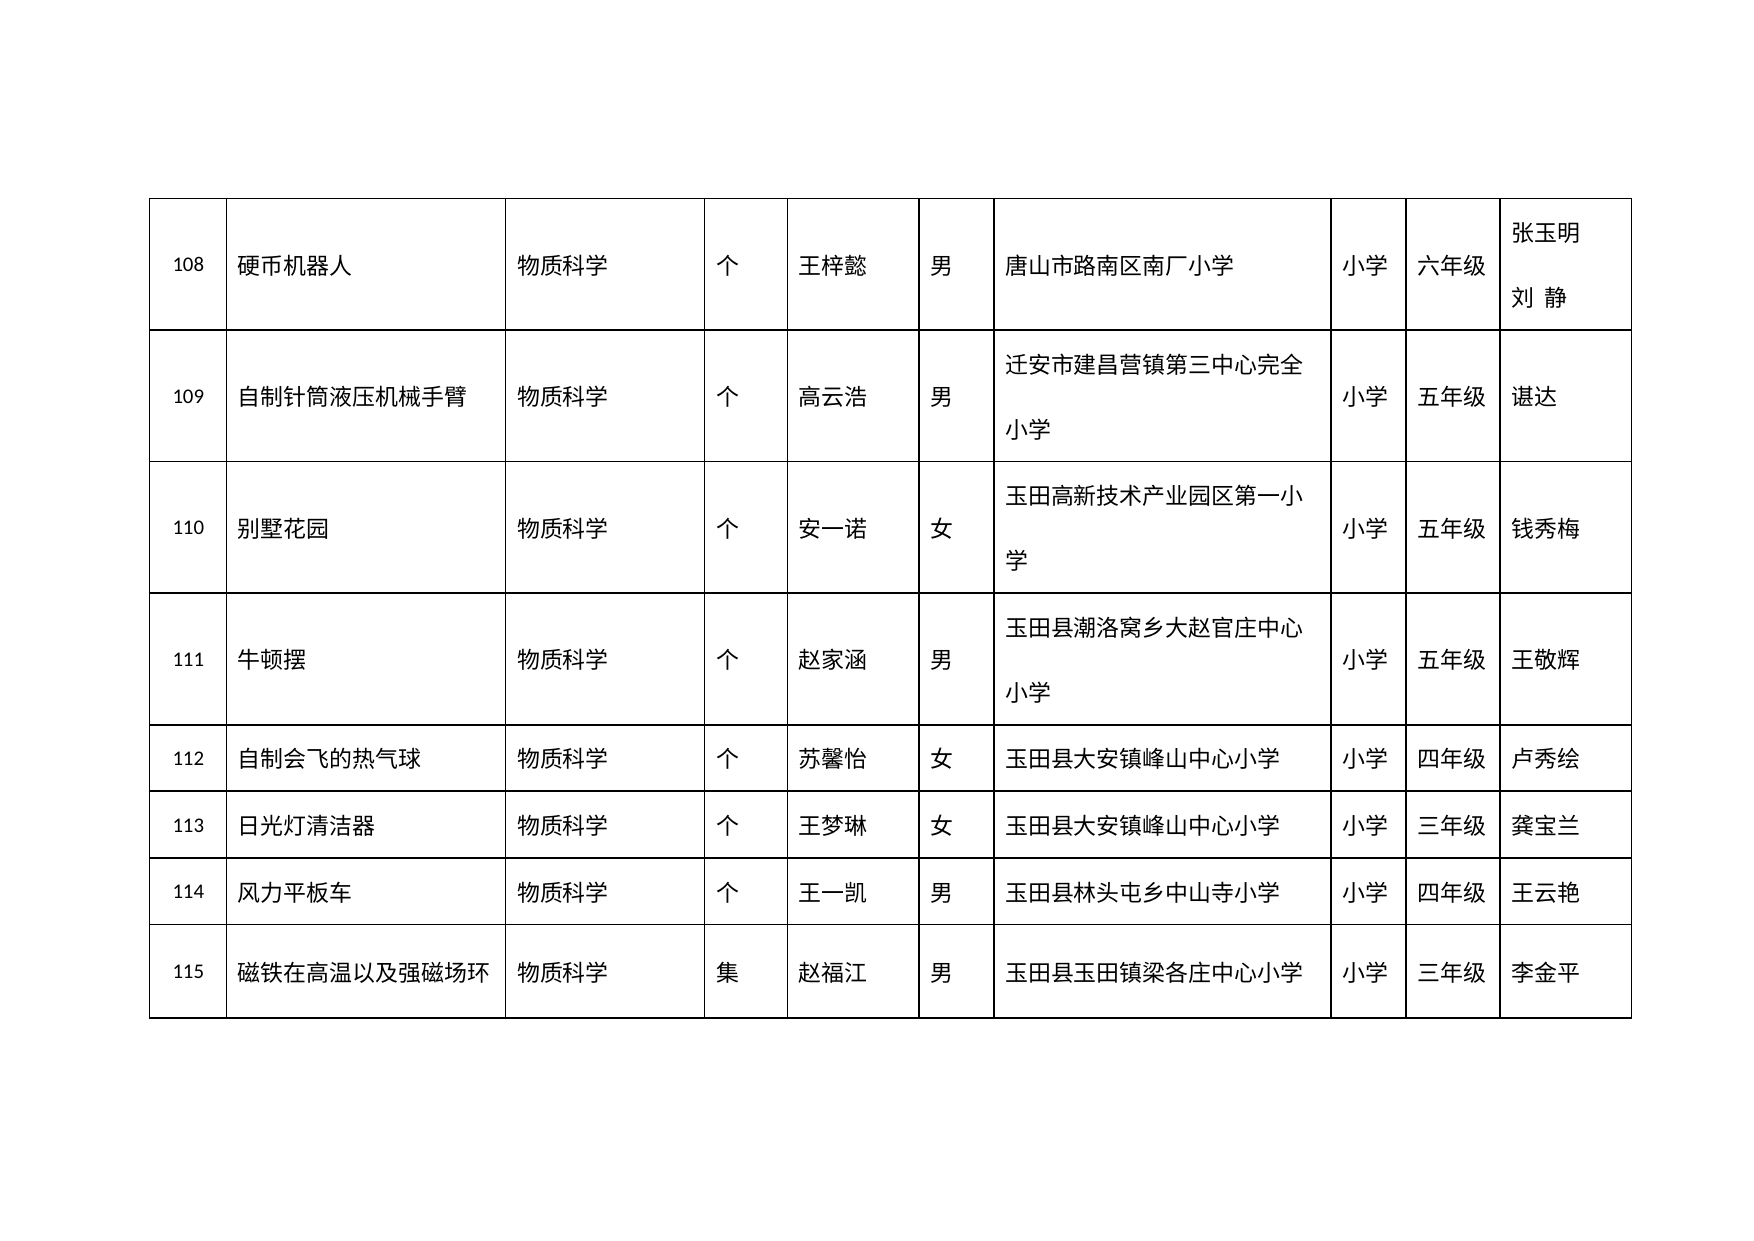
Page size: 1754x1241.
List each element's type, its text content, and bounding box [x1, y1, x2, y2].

table_cell 赵家涵 [788, 594, 918, 724]
table_cell 磁铁在高温以及强磁场环境下磁力的变化 [227, 925, 505, 1017]
table_cell 个 [705, 726, 787, 790]
table_cell 玉田县玉田镇梁各庄中心小学 [995, 925, 1330, 1017]
table_cell 小学 [1332, 792, 1405, 857]
table_cell 王云艳 [1501, 859, 1631, 923]
table_cell 物质科学 [506, 594, 704, 724]
table_cell 玉田县林头屯乡中山寺小学 [995, 859, 1330, 923]
table_cell 男 男 女 [920, 925, 993, 1017]
table_cell 谌达 [1501, 331, 1631, 461]
table_cell 物质科学 [506, 859, 704, 923]
table_cell 物质科学 [506, 199, 704, 329]
table_cell 五年级 [1407, 331, 1499, 461]
table_cell 小学 [1332, 859, 1405, 923]
table_cell 115 [150, 925, 226, 1017]
table_cell 玉田县大安镇峰山中心小学 [995, 726, 1330, 790]
table_cell 日光灯清洁器 [227, 792, 505, 857]
table_cell 牛顿摆 [227, 594, 505, 724]
table_cell 女 [920, 726, 993, 790]
table_cell 玉田县潮洛窝乡大赵官庄中心小学 [995, 594, 1330, 724]
table_cell 王一凯 [788, 859, 918, 923]
table_cell 玉田高新技术产业园区第一小学 [995, 462, 1330, 592]
table_cell 钱秀梅 [1501, 462, 1631, 592]
table_cell 迁安市建昌营镇第三中心完全小学 [995, 331, 1330, 461]
table_cell 赵福江 蒲奕铭 陈美彤 [788, 925, 918, 1017]
table_cell 110 [150, 462, 226, 592]
table_cell 自制针筒液压机械手臂 [227, 331, 505, 461]
table_cell 小学 [1332, 199, 1405, 329]
table_cell 小学 [1332, 925, 1405, 1017]
table_cell 男 [920, 859, 993, 923]
table_cell 109 [150, 331, 226, 461]
table_cell 物质科学 [506, 331, 704, 461]
table_cell 男 [920, 594, 993, 724]
table_cell 男 [920, 331, 993, 461]
table_cell 高云浩 [788, 331, 918, 461]
table_cell 个 [705, 462, 787, 592]
table_cell 小学 [1332, 726, 1405, 790]
table_cell 王梓懿 [788, 199, 918, 329]
table_cell 卢秀绘 [1501, 726, 1631, 790]
table_cell 唐山市路南区南厂小学 [995, 199, 1330, 329]
table_cell 三年级 [1407, 792, 1499, 857]
table_cell 女 [920, 462, 993, 592]
table_cell 物质科学 [506, 462, 704, 592]
table_cell 苏馨怡 [788, 726, 918, 790]
table_cell 小学 [1332, 331, 1405, 461]
table_cell 男 [920, 199, 993, 329]
table_cell 个 [705, 792, 787, 857]
table_cell 物质科学 [506, 726, 704, 790]
table_cell 四年级 [1407, 726, 1499, 790]
table_cell 安一诺 [788, 462, 918, 592]
table_cell 三年级 [1407, 925, 1499, 1017]
table_cell 四年级 [1407, 859, 1499, 923]
table_cell 112 [150, 726, 226, 790]
table_cell 111 [150, 594, 226, 724]
table_cell 114 [150, 859, 226, 923]
table_cell 113 [150, 792, 226, 857]
table_cell 108 [150, 199, 226, 329]
table_cell 个 [705, 331, 787, 461]
table_cell 个 [705, 859, 787, 923]
table_cell 小学 [1332, 462, 1405, 592]
table_cell 风力平板车 [227, 859, 505, 923]
table_cell 五年级 [1407, 594, 1499, 724]
table_cell 自制会飞的热气球 [227, 726, 505, 790]
table_cell 小学 [1332, 594, 1405, 724]
table_cell 硬币机器人 [227, 199, 505, 329]
table_cell 物质科学 [506, 925, 704, 1017]
table_cell 李金平 [1501, 925, 1631, 1017]
table_cell 六年级 [1407, 199, 1499, 329]
table_cell 玉田县大安镇峰山中心小学 [995, 792, 1330, 857]
table_cell 物质科学 [506, 792, 704, 857]
table_cell 王梦琳 [788, 792, 918, 857]
table_cell 个 [705, 199, 787, 329]
table_cell 龚宝兰 [1501, 792, 1631, 857]
table_cell 王敬辉 [1501, 594, 1631, 724]
table_cell 女 [920, 792, 993, 857]
table_cell 个 [705, 594, 787, 724]
table_cell 集 [705, 925, 787, 1017]
table_cell 五年级 [1407, 462, 1499, 592]
table_cell 别墅花园 [227, 462, 505, 592]
table_cell 张玉明 刘 静 [1501, 199, 1631, 329]
